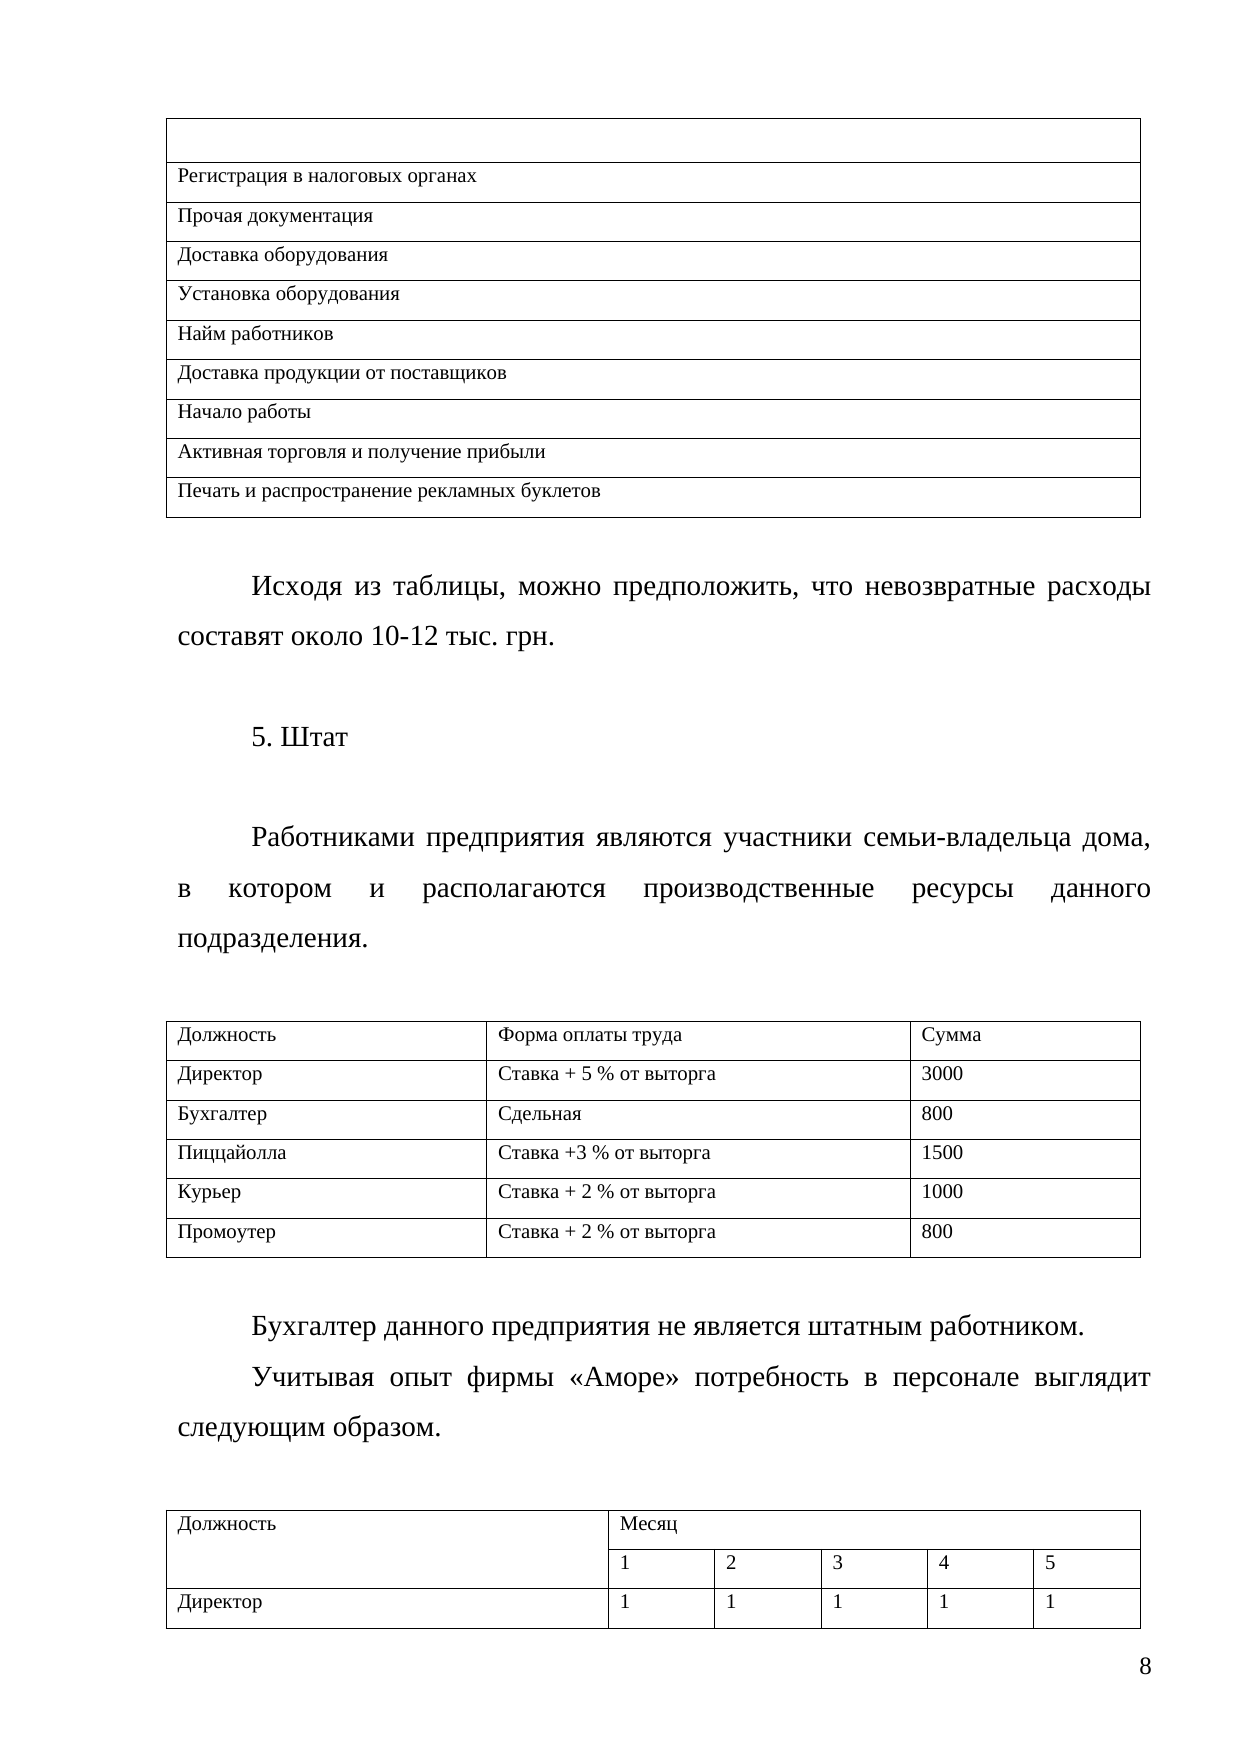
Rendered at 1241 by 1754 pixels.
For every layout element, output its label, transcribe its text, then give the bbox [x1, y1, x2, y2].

text Исходя из таблицы, можно предположить, что невозвратные расходы составят около 10-12 тыс. грн. [177, 568, 1152, 652]
table_header Сумма [911, 1022, 1140, 1060]
text Учитывая опыт фирмы «Аморе» потребность в персонале выглядит следующим образом. [177, 1359, 1152, 1442]
table_cell 1500 [911, 1140, 1140, 1178]
table_cell Регистрация в налоговых органах [167, 163, 1140, 202]
text 5. Штат [177, 719, 1152, 752]
table_cell Прочая документация [167, 203, 1140, 241]
table_cell 1 [715, 1589, 821, 1628]
table_cell Ставка +3 % от выторга [487, 1140, 910, 1178]
table_cell Пиццайолла [167, 1140, 486, 1178]
table_cell Курьер [167, 1179, 486, 1218]
table_header Должность [167, 1511, 608, 1588]
table_cell 5 [1034, 1550, 1140, 1588]
table_cell Активная торговля и получение прибыли [167, 439, 1140, 477]
table_header Должность [167, 1022, 486, 1060]
table_cell 800 [911, 1101, 1140, 1139]
table_cell Сдельная [487, 1101, 910, 1139]
table_cell Директор [167, 1061, 486, 1099]
table_cell Найм работников [167, 321, 1140, 359]
table_cell Доставка продукции от поставщиков [167, 360, 1140, 398]
table_cell Ставка + 5 % от выторга [487, 1061, 910, 1099]
table_cell 1 [609, 1550, 714, 1588]
table_cell 800 [911, 1219, 1140, 1257]
table_cell 1 [822, 1589, 927, 1628]
table_cell 4 [928, 1550, 1033, 1588]
text Работниками предприятия являются участники семьи-владельца дома, в котором и располагаются производственные ресурсы данного подразделения. [177, 819, 1152, 954]
table_cell 1 [928, 1589, 1033, 1628]
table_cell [167, 119, 1140, 162]
table_cell Ставка + 2 % от выторга [487, 1219, 910, 1257]
table_cell Начало работы [167, 400, 1140, 438]
table_cell 1 [609, 1589, 714, 1628]
table_cell Промоутер [167, 1219, 486, 1257]
table_cell 3000 [911, 1061, 1140, 1099]
table_cell Печать и распространение рекламных буклетов [167, 478, 1140, 517]
table_header Месяц [609, 1511, 1140, 1549]
table_cell 1 [1034, 1589, 1140, 1628]
table_header Форма оплаты труда [487, 1022, 910, 1060]
text Бухгалтер данного предприятия не является штатным работником. [177, 1308, 1152, 1342]
table_cell 2 [715, 1550, 821, 1588]
table_cell Бухгалтер [167, 1101, 486, 1139]
table_cell Доставка оборудования [167, 242, 1140, 280]
table_cell Ставка + 2 % от выторга [487, 1179, 910, 1218]
table_cell Директор [167, 1589, 608, 1628]
table_cell Установка оборудования [167, 281, 1140, 320]
table_cell 1000 [911, 1179, 1140, 1218]
table_cell 3 [822, 1550, 927, 1588]
